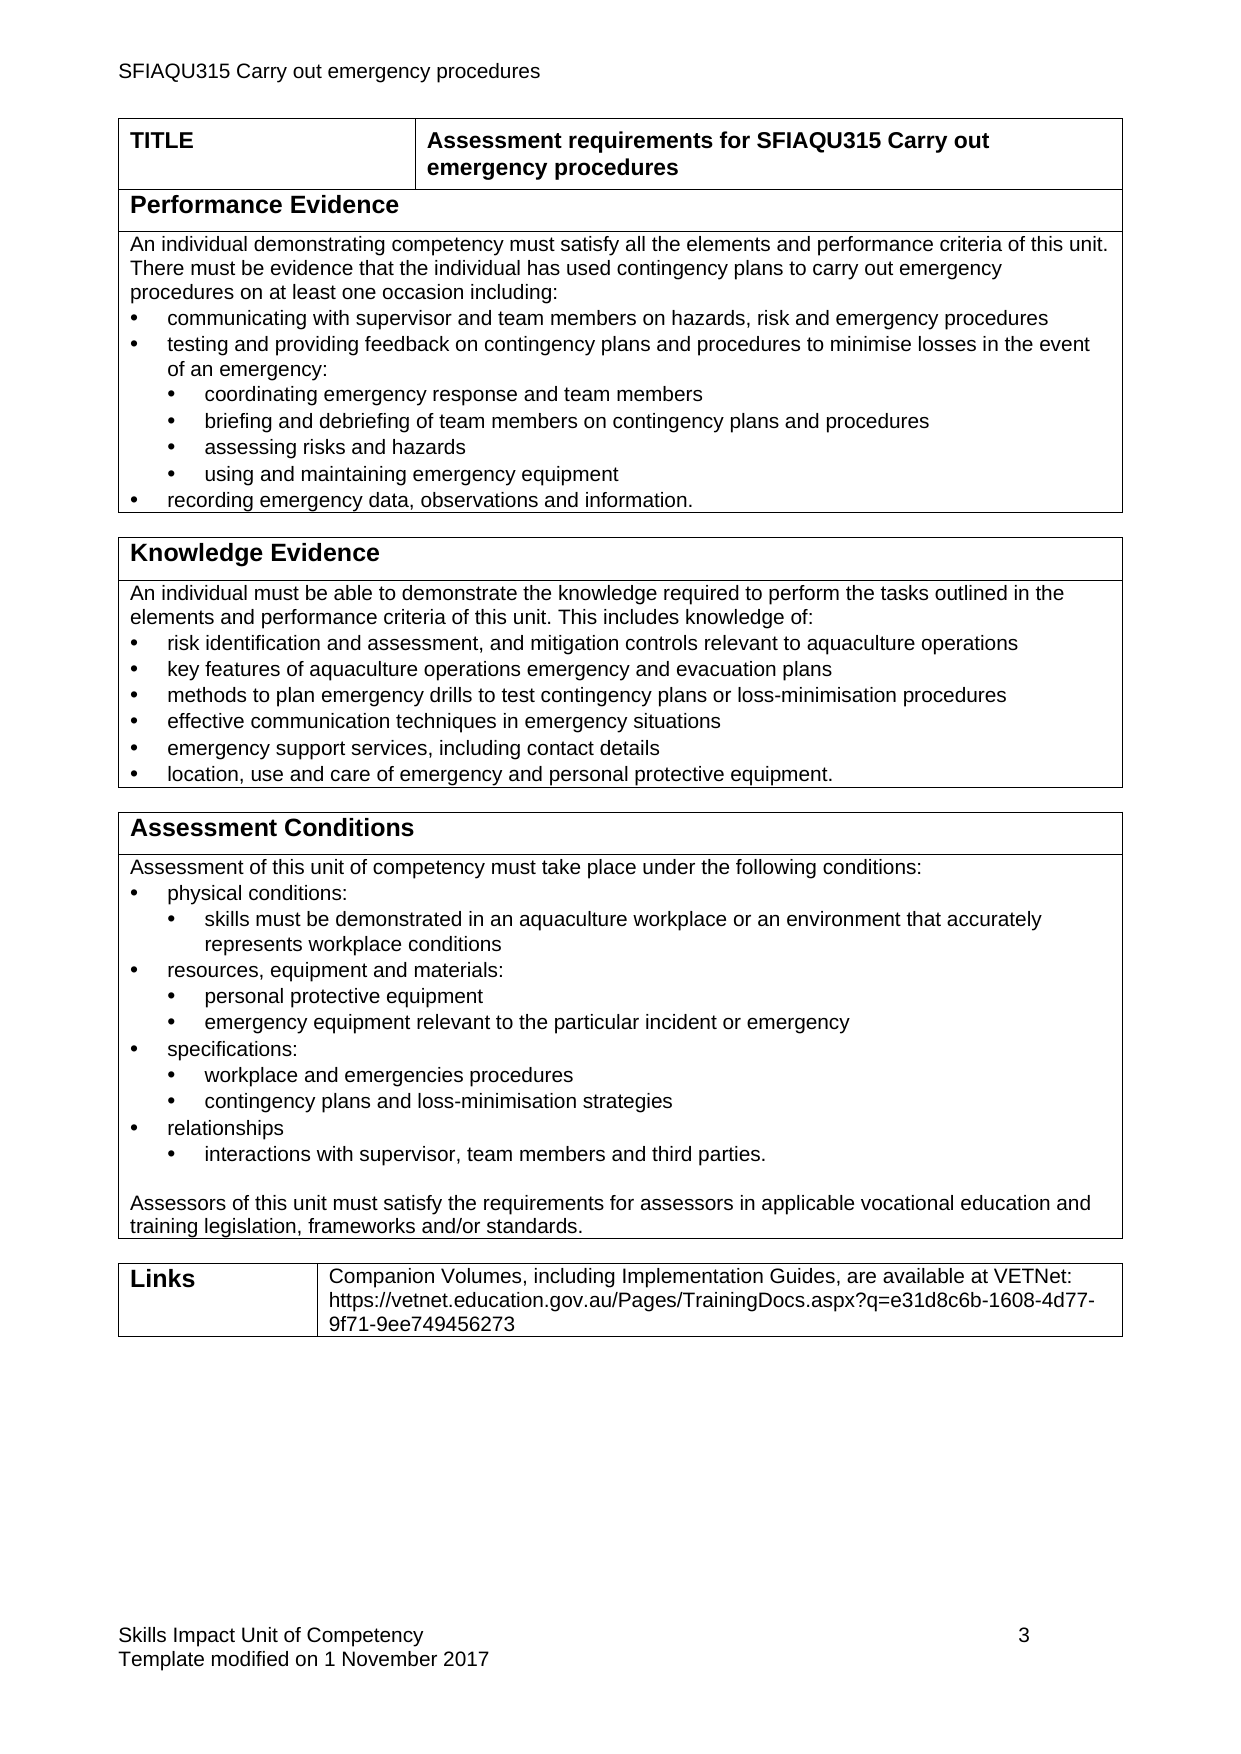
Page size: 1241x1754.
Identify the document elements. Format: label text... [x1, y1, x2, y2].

table_header TITLE [119, 119, 415, 188]
table_header Assessment Conditions [119, 813, 1122, 854]
table_header Companion Volumes, including Implementation Guides, are available at VETNet: https://vetnet.education.gov.au/Pages/TrainingDocs.aspx?q=e31d8c6b-1608-4d77-9f71-9ee749456273 [318, 1264, 1122, 1336]
table_header Links [119, 1264, 317, 1336]
table_header Knowledge Evidence [119, 538, 1122, 579]
table_cell Assessment of this unit of competency must take place under the following conditions: physical conditions: skills must be demonstrated in an aquaculture workplace or an environment that accurately represents workplace conditions resources, equipment and materials: personal protective equipment emergency equipment relevant to the particular incident or emergency specifications: workplace and emergencies procedures contingency plans and loss-minimisation strategies relationships interactions with supervisor, team members and third parties. Assessors of this unit must satisfy the requirements for assessors in applicable vocational education and training legislation, frameworks and/or standards. [119, 855, 1122, 1238]
table_cell Performance Evidence [119, 190, 1122, 231]
table_cell An individual must be able to demonstrate the knowledge required to perform the tasks outlined in the elements and performance criteria of this unit. This includes knowledge of: risk identification and assessment, and mitigation controls relevant to aquaculture operations key features of aquaculture operations emergency and evacuation plans methods to plan emergency drills to test contingency plans or loss-minimisation procedures effective communication techniques in emergency situations emergency support services, including contact details location, use and care of emergency and personal protective equipment. [119, 581, 1122, 787]
table_cell An individual demonstrating competency must satisfy all the elements and performance criteria of this unit. There must be evidence that the individual has used contingency plans to carry out emergency procedures on at least one occasion including: communicating with supervisor and team members on hazards, risk and emergency procedures testing and providing feedback on contingency plans and procedures to minimise losses in the event of an emergency: coordinating emergency response and team members briefing and debriefing of team members on contingency plans and procedures assessing risks and hazards using and maintaining emergency equipment recording emergency data, observations and information. [119, 232, 1122, 512]
table_header Assessment requirements for SFIAQU315 Carry out emergency procedures [416, 119, 1122, 188]
